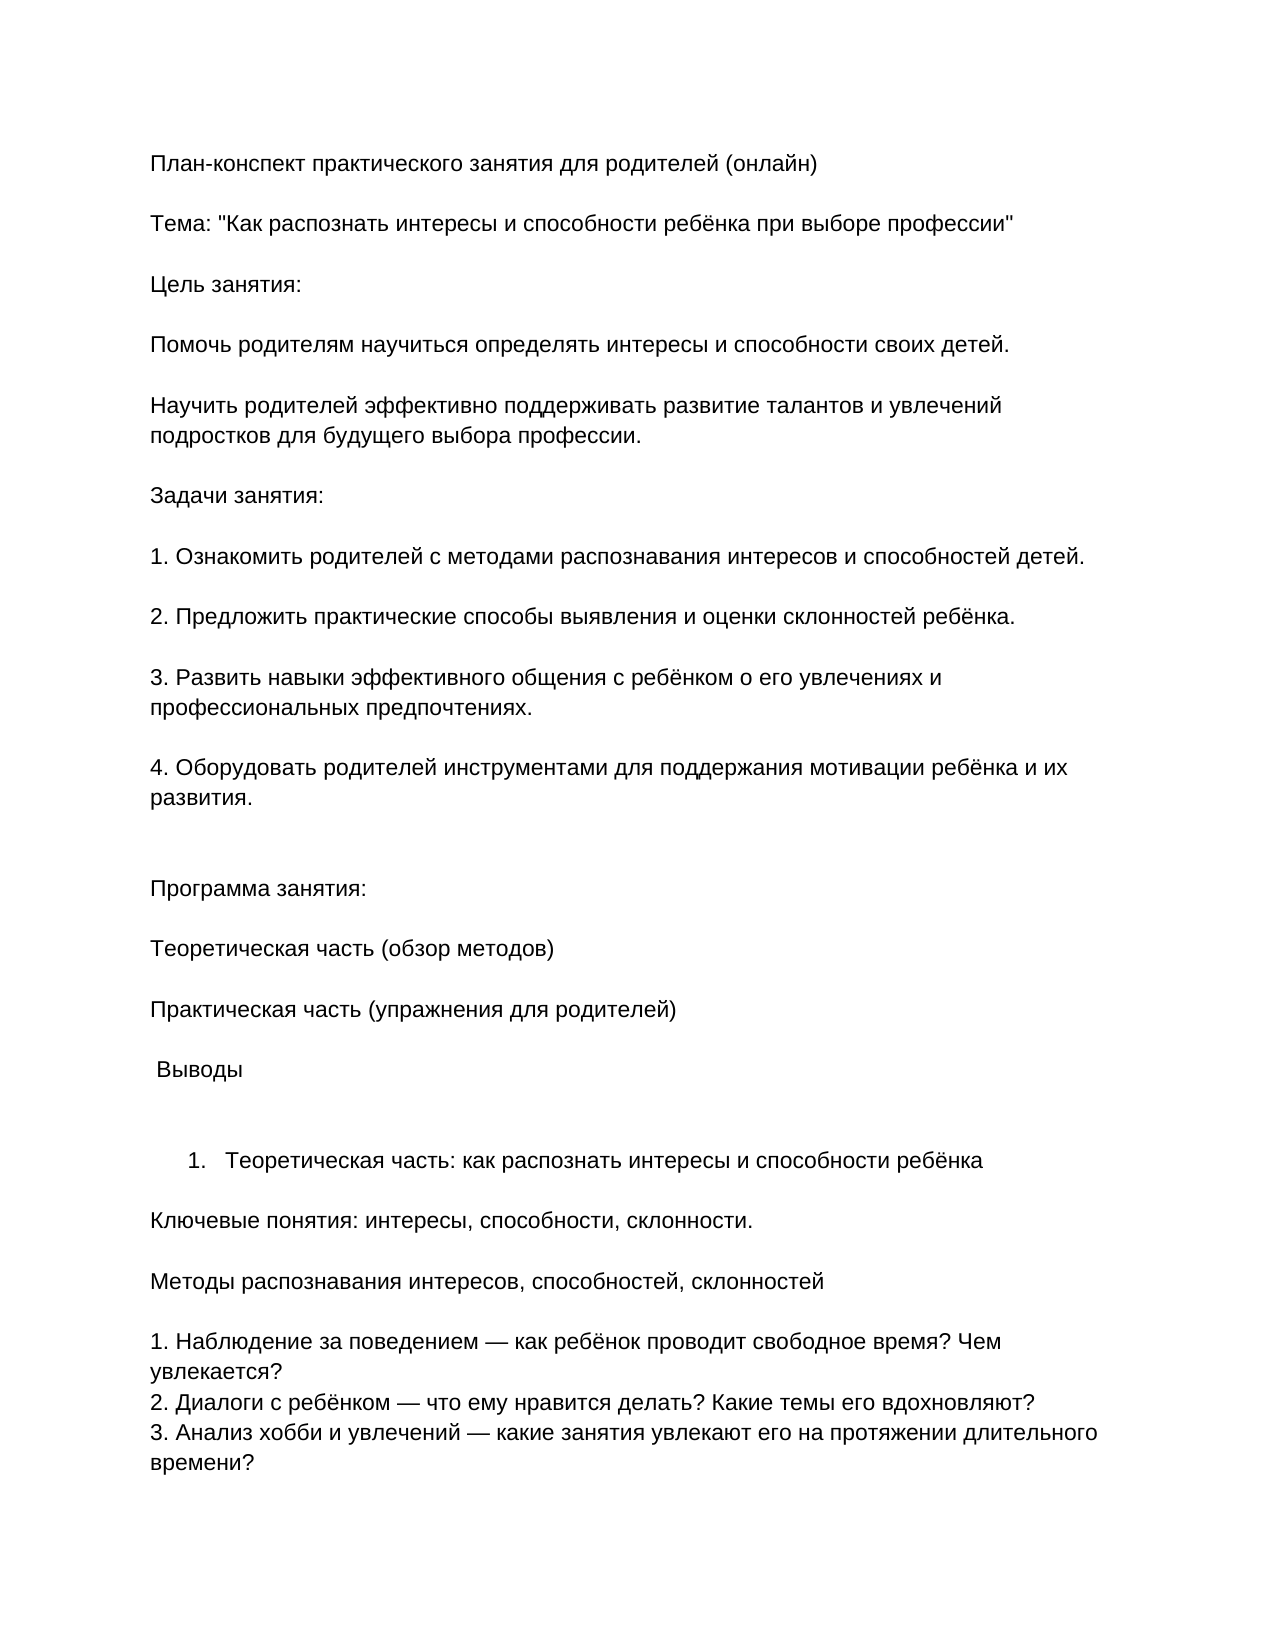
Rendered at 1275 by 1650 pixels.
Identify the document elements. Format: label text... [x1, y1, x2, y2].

text 3. Анализ хобби и увлечений — какие занятия увлекают его на протяжении длительного времени? [150, 1419, 1125, 1475]
text 4. Оборудовать родителей инструментами для поддержания мотивации ребёнка и их развития. [150, 754, 1125, 811]
text 1. Ознакомить родителей с методами распознавания интересов и способностей детей. [150, 543, 1125, 569]
text Научить родителей эффективно поддерживать развитие талантов и увлечений подростков для будущего выбора профессии. [150, 392, 1125, 448]
text Практическая часть (упражнения для родителей) [150, 996, 1125, 1022]
text Методы распознавания интересов, способностей, склонностей [150, 1268, 1125, 1294]
text 1. Наблюдение за поведением — как ребёнок проводит свободное время? Чем увлекается? [150, 1328, 1125, 1385]
text План-конспект практического занятия для родителей (онлайн) [150, 150, 1125, 176]
text Помочь родителям научиться определять интересы и способности своих детей. [150, 331, 1125, 358]
text 2. Предложить практические способы выявления и оценки склонностей ребёнка. [150, 603, 1125, 629]
text 3. Развить навыки эффективного общения с ребёнком о его увлечениях и профессиональных предпочтениях. [150, 663, 1125, 720]
text Цель занятия: [150, 271, 1125, 297]
list Теоретическая часть: как распознать интересы и способности ребёнка [187, 1147, 1125, 1173]
text Программа занятия: [150, 875, 1125, 901]
text Теоретическая часть (обзор методов) [150, 935, 1125, 962]
text 2. Диалоги с ребёнком — что ему нравится делать? Какие темы его вдохновляют? [150, 1388, 1125, 1415]
text Задачи занятия: [150, 482, 1125, 509]
text Выводы [150, 1056, 1125, 1083]
text Тема: "Как распознать интересы и способности ребёнка при выборе профессии" [150, 210, 1125, 237]
text Ключевые понятия: интересы, способности, склонности. [150, 1207, 1125, 1234]
